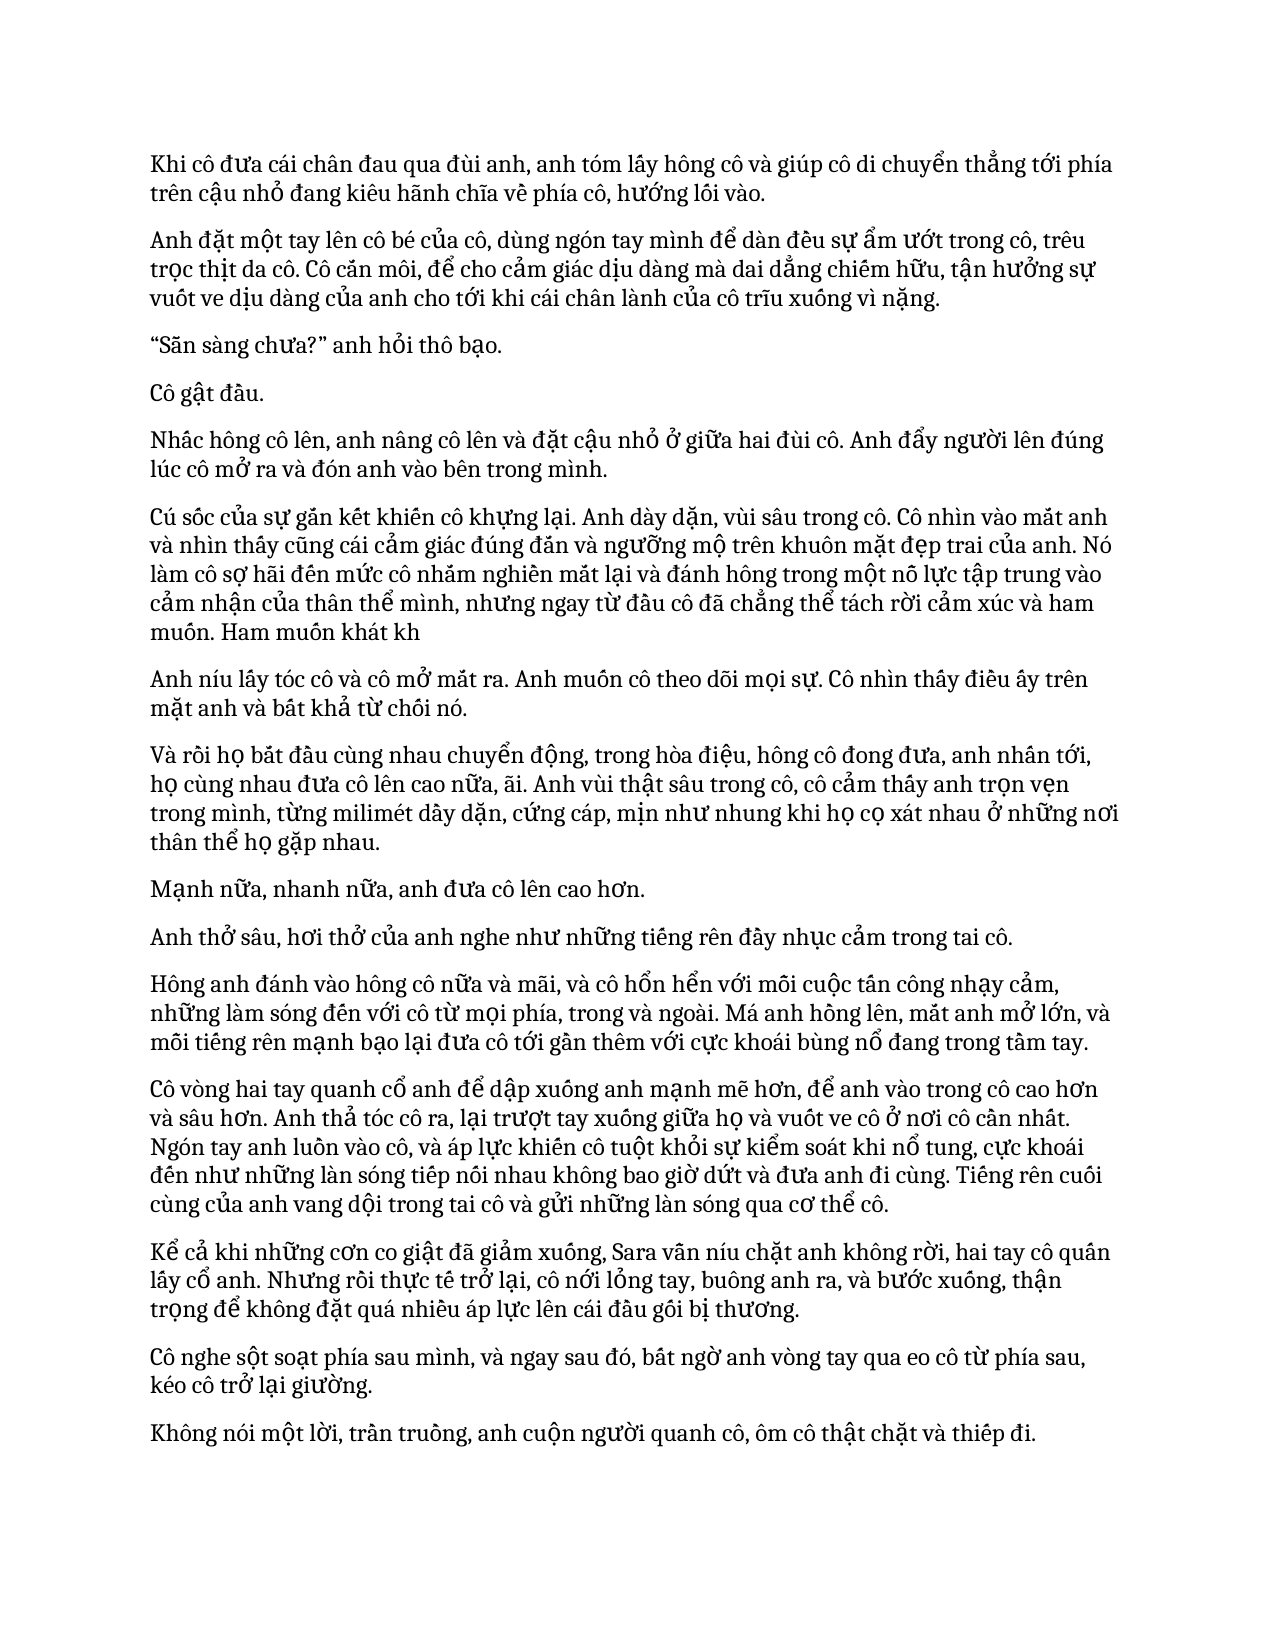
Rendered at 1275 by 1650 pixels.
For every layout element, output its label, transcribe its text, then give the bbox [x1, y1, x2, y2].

text Mạnh nữa, nhanh nữa, anh đưa cô lên cao hơn. [150, 875, 1125, 904]
text Cú sốc của sự gắn kết khiến cô khựng lại. Anh dày dặn, vùi sâu trong cô. Cô nhìn vào mắt anh và nhìn thấy cũng cái cảm giác đúng đắn và ngưỡng mộ trên khuôn mặt đẹp trai của anh. Nó làm cô sợ hãi đến mức cô nhắm nghiền mắt lại và đánh hông trong một nỗ lực tập trung vào cảm nhận của thân thể mình, nhưng ngay từ đầu cô đã chẳng thể tách rời cảm xúc và ham muốn. Ham muốn khát kh [150, 502, 1125, 646]
text Không nói một lời, trần truồng, anh cuộn người quanh cô, ôm cô thật chặt và thiếp đi. [150, 1419, 1125, 1447]
text Khi cô đưa cái chân đau qua đùi anh, anh tóm lấy hông cô và giúp cô di chuyển thẳng tới phía trên cậu nhỏ đang kiêu hãnh chĩa về phía cô, hướng lối vào. [150, 150, 1125, 207]
text Và rồi họ bắt đầu cùng nhau chuyển động, trong hòa điệu, hông cô đong đưa, anh nhấn tới, họ cùng nhau đưa cô lên cao nữa, ãi. Anh vùi thật sâu trong cô, cô cảm thấy anh trọn vẹn trong mình, từng milimét dầy dặn, cứng cáp, mịn như nhung khi họ cọ xát nhau ở những nơi thân thể họ gặp nhau. [150, 741, 1125, 856]
text Hông anh đánh vào hông cô nữa và mãi, và cô hổn hển với mỗi cuộc tấn công nhạy cảm, những làm sóng đến với cô từ mọi phía, trong và ngoài. Má anh hồng lên, mắt anh mở lớn, và mỗi tiếng rên mạnh bạo lại đưa cô tới gần thêm với cực khoái bùng nổ đang trong tầm tay. [150, 970, 1125, 1056]
text Kể cả khi những cơn co giật đã giảm xuống, Sara vẫn níu chặt anh không rời, hai tay cô quấn lấy cổ anh. Nhưng rồi thực tế trở lại, cô nới lỏng tay, buông anh ra, và bước xuống, thận trọng để không đặt quá nhiều áp lực lên cái đầu gối bị thương. [150, 1237, 1125, 1324]
text Anh níu lấy tóc cô và cô mở mắt ra. Anh muốn cô theo dõi mọi sự. Cô nhìn thấy điều ấy trên mặt anh và bất khả từ chối nó. [150, 665, 1125, 722]
text Nhấc hông cô lên, anh nâng cô lên và đặt cậu nhỏ ở giữa hai đùi cô. Anh đẩy người lên đúng lúc cô mở ra và đón anh vào bên trong mình. [150, 426, 1125, 484]
text Cô nghe sột soạt phía sau mình, và ngay sau đó, bất ngờ anh vòng tay qua eo cô từ phía sau, kéo cô trở lại giường. [150, 1342, 1125, 1400]
text Cô vòng hai tay quanh cổ anh để dập xuống anh mạnh mẽ hơn, để anh vào trong cô cao hơn và sâu hơn. Anh thả tóc cô ra, lại trượt tay xuống giữa họ và vuốt ve cô ở nơi cô cần nhất. Ngón tay anh luồn vào cô, và áp lực khiến cô tuột khỏi sự kiểm soát khi nổ tung, cực khoái đến như những làn sóng tiếp nối nhau không bao giờ dứt và đưa anh đi cùng. Tiếng rên cuối cùng của anh vang dội trong tai cô và gửi những làn sóng qua cơ thể cô. [150, 1075, 1125, 1219]
text Anh đặt một tay lên cô bé của cô, dùng ngón tay mình để dàn đều sự ẩm ướt trong cô, trêu trọc thịt da cô. Cô cắn môi, để cho cảm giác dịu dàng mà dai dẳng chiếm hữu, tận hưởng sự vuốt ve dịu dàng của anh cho tới khi cái chân lành của cô trĩu xuống vì nặng. [150, 226, 1125, 312]
text Cô gật đầu. [150, 379, 1125, 407]
text “Sẵn sàng chưa?” anh hỏi thô bạo. [150, 331, 1125, 360]
text Anh thở sâu, hơi thở của anh nghe như những tiếng rên đầy nhục cảm trong tai cô. [150, 922, 1125, 951]
